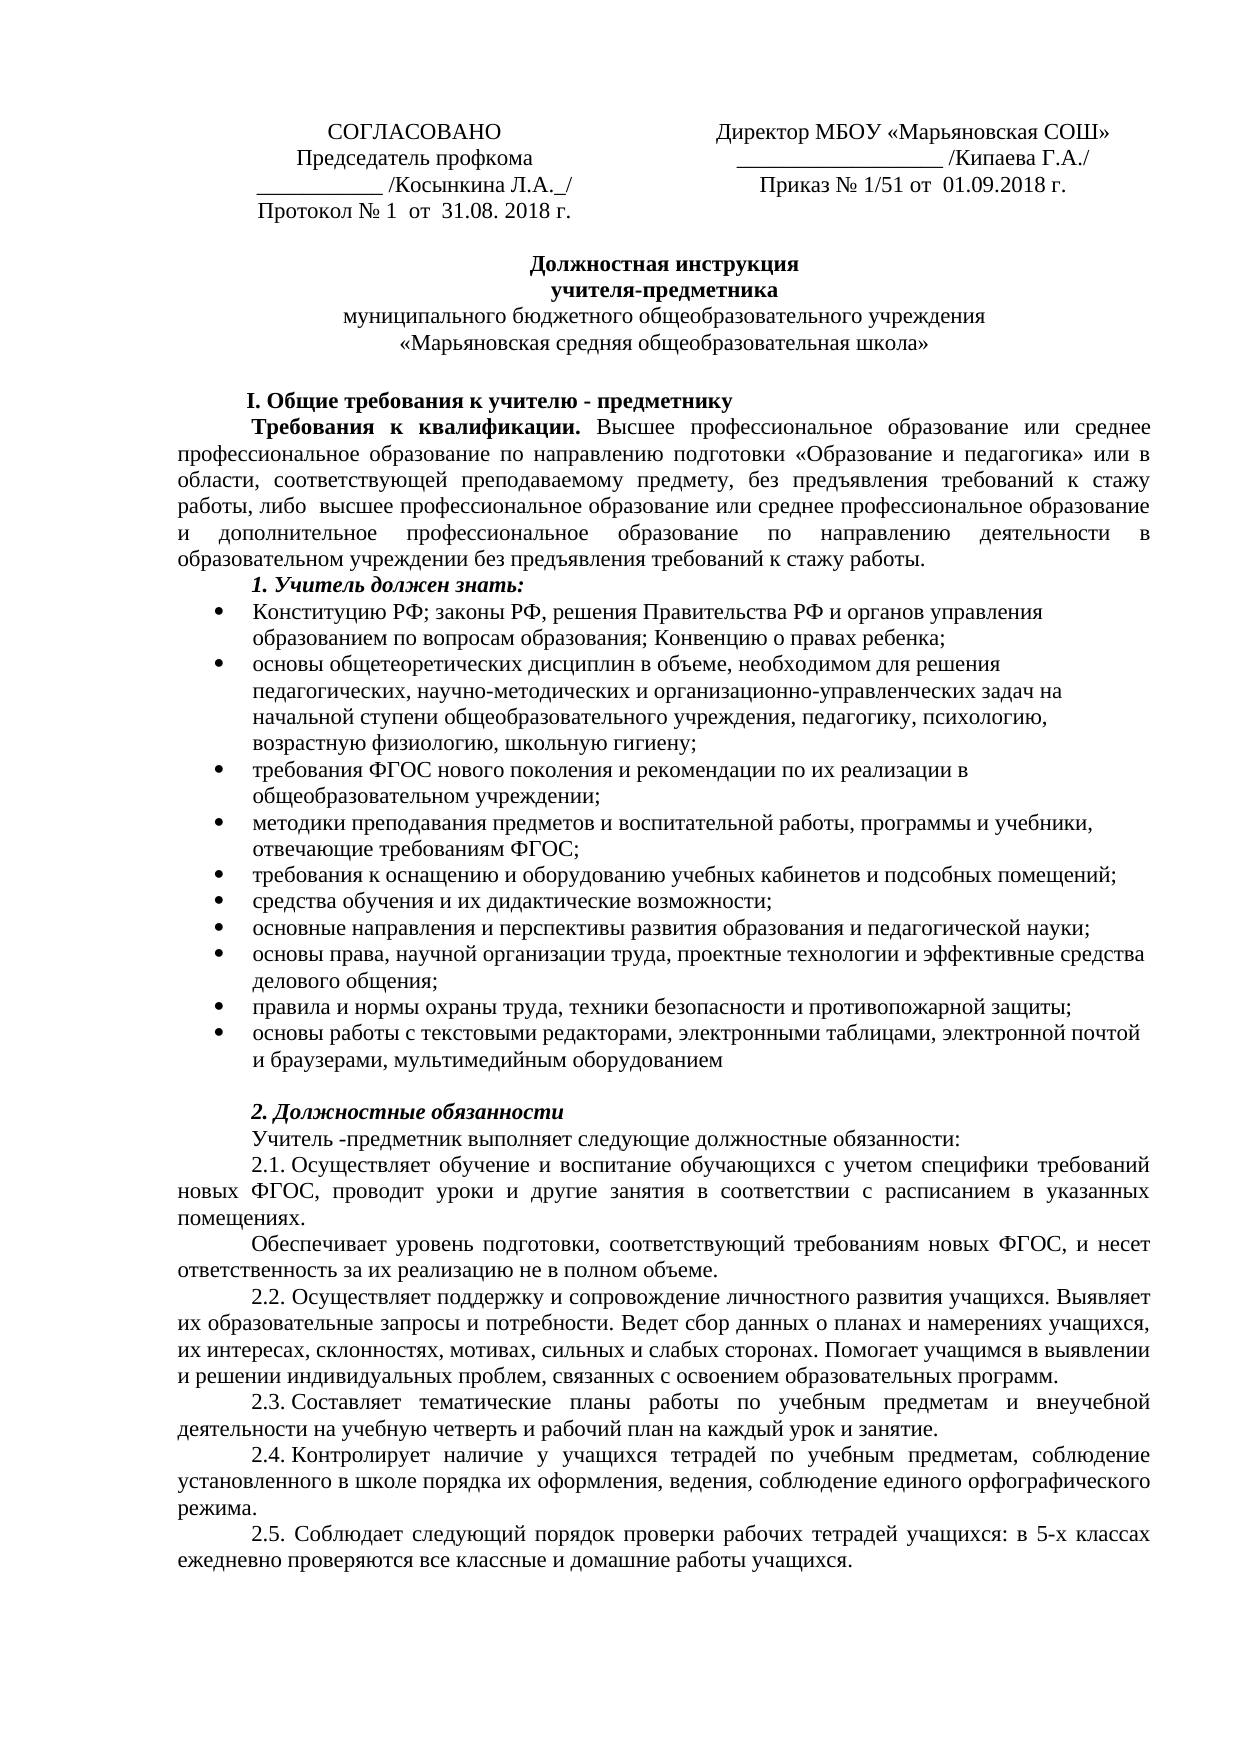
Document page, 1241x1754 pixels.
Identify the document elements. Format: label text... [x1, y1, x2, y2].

text «Марьяновская средняя общеобразовательная школа» [177, 329, 1152, 355]
list правила и нормы охраны труда, техники безопасности и противопожарной защиты; [215, 993, 1152, 1019]
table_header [166, 118, 663, 223]
text Требования к квалификации. Высшее профессиональное образование или среднее профессиональное образование по направлению подготовки «Образование и педагогика» или в области, соответствующей преподаваемому предмету, без предъявления требований к стажу работы, либо высшее профессиональное образование или среднее профессиональное образование и дополнительное профессиональное образование по направлению деятельности в образовательном учреждении без предъявления требований к стажу работы. [177, 413, 1152, 571]
text муниципального бюджетного общеобразовательного учреждения [177, 303, 1152, 329]
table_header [663, 118, 1163, 223]
text 2.5. Соблюдает следующий порядок проверки рабочих тетрадей учащихся: в 5-х классах ежедневно проверяются все классные и домашние работы учащихся. [177, 1520, 1152, 1573]
list Конституцию РФ; законы РФ, решения Правительства РФ и органов управления образованием по вопросам образования; Конвенцию о правах ребенка; [215, 598, 1152, 650]
text 2.1. Осуществляет обучение и воспитание обучающихся с учетом специфики требований новых ФГОС, проводит уроки и другие занятия в соответствии с расписанием в указанных помещениях. [177, 1151, 1152, 1230]
list основы права, научной организации труда, проектные технологии и эффективные средства делового общения; [215, 940, 1152, 993]
text Учитель -предметник выполняет следующие должностные обязанности: [177, 1125, 1152, 1151]
list требования к оснащению и оборудованию учебных кабинетов и подсобных помещений; [215, 861, 1152, 888]
text 2. Должностные обязанности [177, 1098, 1152, 1125]
list средства обучения и их дидактические возможности; [215, 888, 1152, 914]
text 2.3. Составляет тематические планы работы по учебным предметам и внеучебной деятельности на учебную четверть и рабочий план на каждый урок и занятие. [177, 1388, 1152, 1441]
list методики преподавания предметов и воспитательной работы, программы и учебники, отвечающие требованиям ФГОС; [215, 808, 1152, 861]
text Обеспечивает уровень подготовки, соответствующий требованиям новых ФГОС, и несет ответственность за их реализацию не в полном объеме. [177, 1230, 1152, 1283]
list требования ФГОС нового поколения и рекомендации по их реализации в общеобразовательном учреждении; [215, 756, 1152, 808]
text Должностная инструкция [177, 250, 1152, 276]
text 2.4. Контролирует наличие у учащихся тетрадей по учебным предметам, соблюдение установленного в школе порядка их оформления, ведения, соблюдение единого орфографического режима. [177, 1441, 1152, 1520]
list основы общетеоретических дисциплин в объеме, необходимом для решения педагогических, научно-методических и организационно-управленческих задач на начальной ступени общеобразовательного учреждения, педагогику, психологию, возрастную физиологию, школьную гигиену; [215, 650, 1152, 756]
text учителя-предметника [177, 276, 1152, 303]
text 2.2. Осуществляет поддержку и сопровождение личностного развития учащихся. Выявляет их образовательные запросы и потребности. Ведет сбор данных о планах и намерениях учащихся, их интересах, склонностях, мотивах, сильных и слабых сторонах. Помогает учащимся в выявлении и решении индивидуальных проблем, связанных с освоением образовательных программ. [177, 1283, 1152, 1388]
list основные направления и перспективы развития образования и педагогической науки; [215, 914, 1152, 940]
list основы работы с текстовыми редакторами, электронными таблицами, электронной почтой и браузерами, мультимедийным оборудованием [215, 1019, 1152, 1072]
text 1. Учитель должен знать: [177, 571, 1152, 598]
text I. Общие требования к учителю - предметнику [177, 387, 1152, 413]
